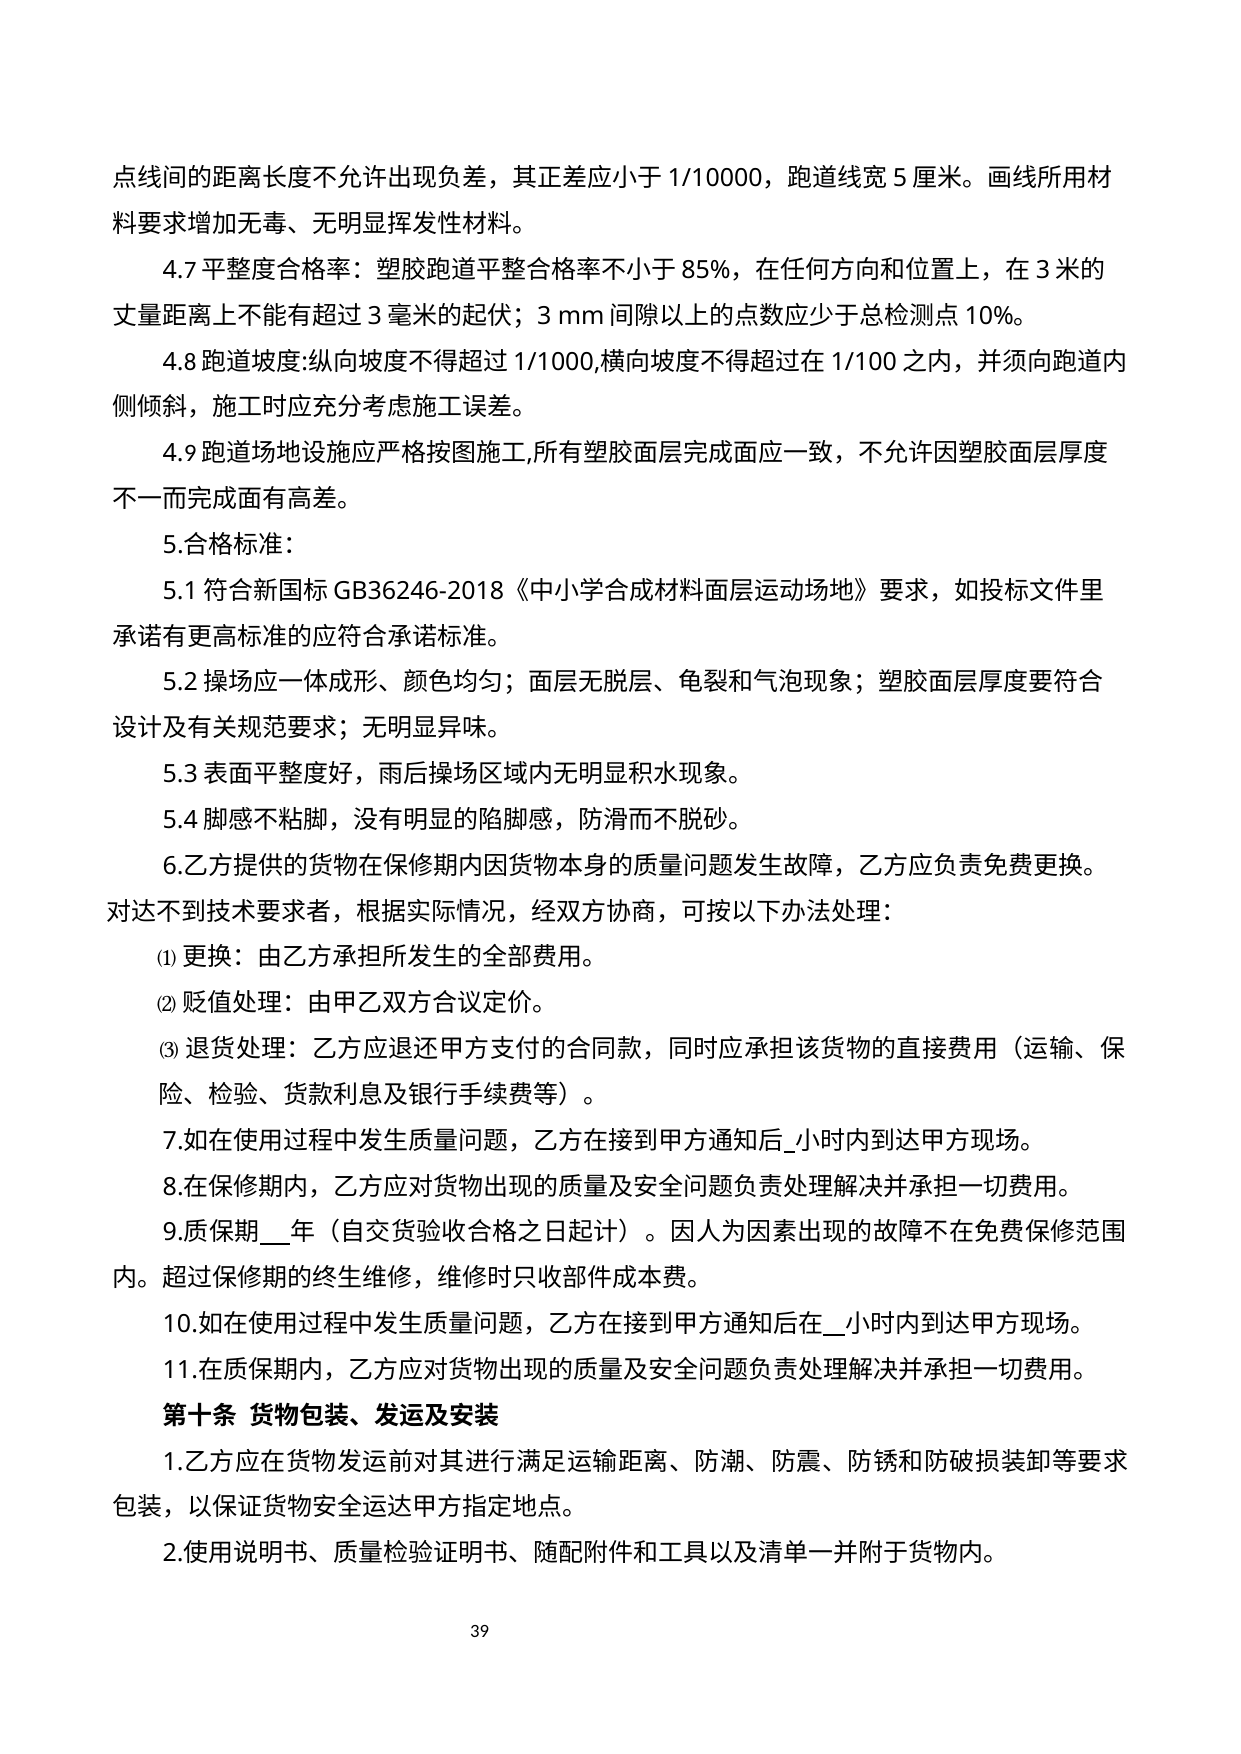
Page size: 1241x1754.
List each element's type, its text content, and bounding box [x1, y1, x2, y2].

text ⑵贬值处理：由甲乙双方合议定价。 [112, 975, 1128, 1021]
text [112, 150, 1128, 242]
text 7.如在使用过程中发生质量问题，乙方在接到甲方通知后 小时内到达甲方现场。 [112, 1112, 1128, 1158]
text 2.使用说明书、质量检验证明书、随配附件和工具以及清单一并附于货物内。 [112, 1525, 1128, 1571]
text 对达不到技术要求者，根据实际情况，经双方协商，可按以下办法处理： [106, 883, 1128, 929]
text 5.2操场应一体成形、颜色均匀；面层无脱层、龟裂和气泡现象；塑胶面层厚度要符合设计及有关规范要求；无明显异味。 [112, 654, 1128, 746]
text 5.4脚感不粘脚，没有明显的陷脚感，防滑而不脱砂。 [112, 792, 1128, 837]
text 1.乙方应在货物发运前对其进行满足运输距离、防潮、防震、防锈和防破损装卸等要求包装，以保证货物安全运达甲方指定地点。 [112, 1433, 1128, 1525]
text 4.9跑道场地设施应严格按图施工,所有塑胶面层完成面应一致，不允许因塑胶面层厚度不一而完成面有高差。 [112, 425, 1128, 517]
text ⑶退货处理：乙方应退还甲方支付的合同款，同时应承担该货物的直接费用（运输、保险、检验、货款利息及银行手续费等）。 [158, 1021, 1128, 1112]
text 9.质保期 年（自交货验收合格之日起计）。因人为因素出现的故障不在免费保修范围内。超过保修期的终生维修，维修时只收部件成本费。 [112, 1204, 1128, 1296]
text 4.7平整度合格率：塑胶跑道平整合格率不小于85%，在任何方向和位置上，在3米的丈量距离上不能有超过3毫米的起伏；3 mm间隙以上的点数应少于总检测点10%。 [112, 242, 1128, 333]
text 8.在保修期内，乙方应对货物出现的质量及安全问题负责处理解决并承担一切费用。 [112, 1158, 1128, 1204]
text 6.乙方提供的货物在保修期内因货物本身的质量问题发生故障，乙方应负责免费更换。 [112, 837, 1128, 883]
text ⑴更换：由乙方承担所发生的全部费用。 [112, 929, 1128, 975]
text 5.合格标准： [112, 517, 1128, 562]
text 4.8跑道坡度:纵向坡度不得超过1/1000,横向坡度不得超过在1/100之内，并须向跑道内侧倾斜，施工时应充分考虑施工误差。 [112, 333, 1128, 425]
text 第十条 货物包装、发运及安装 [112, 1387, 1128, 1433]
text 10.如在使用过程中发生质量问题，乙方在接到甲方通知后在 小时内到达甲方现场。 [112, 1296, 1128, 1342]
text 11.在质保期内，乙方应对货物出现的质量及安全问题负责处理解决并承担一切费用。 [112, 1342, 1128, 1387]
text 5.1符合新国标GB36246-2018《中小学合成材料面层运动场地》要求，如投标文件里承诺有更高标准的应符合承诺标准。 [112, 562, 1128, 654]
text 5.3表面平整度好，雨后操场区域内无明显积水现象。 [112, 746, 1128, 792]
